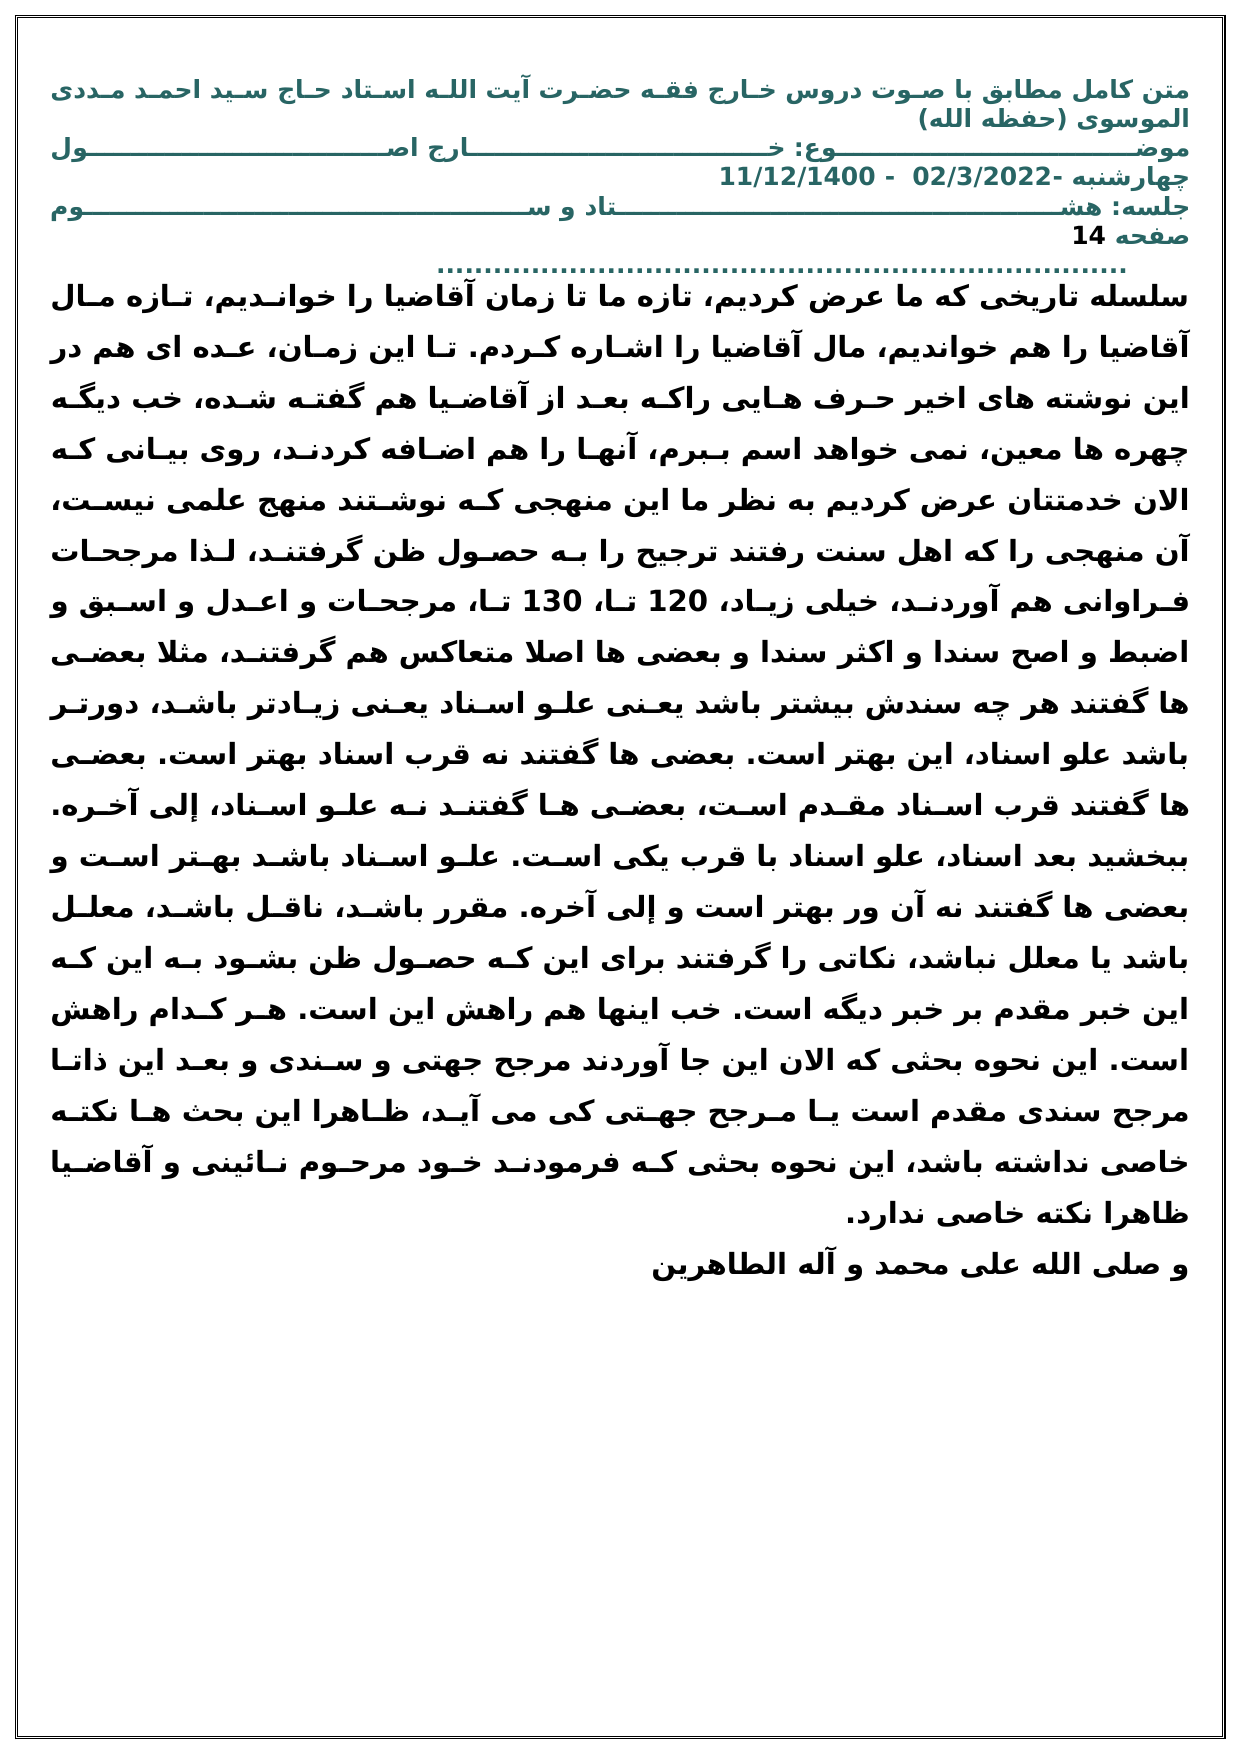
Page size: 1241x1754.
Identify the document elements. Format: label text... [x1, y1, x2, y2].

text و صلی الله علی محمد و آله الطاهرین [50, 1247, 1190, 1281]
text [50, 279, 1190, 1230]
